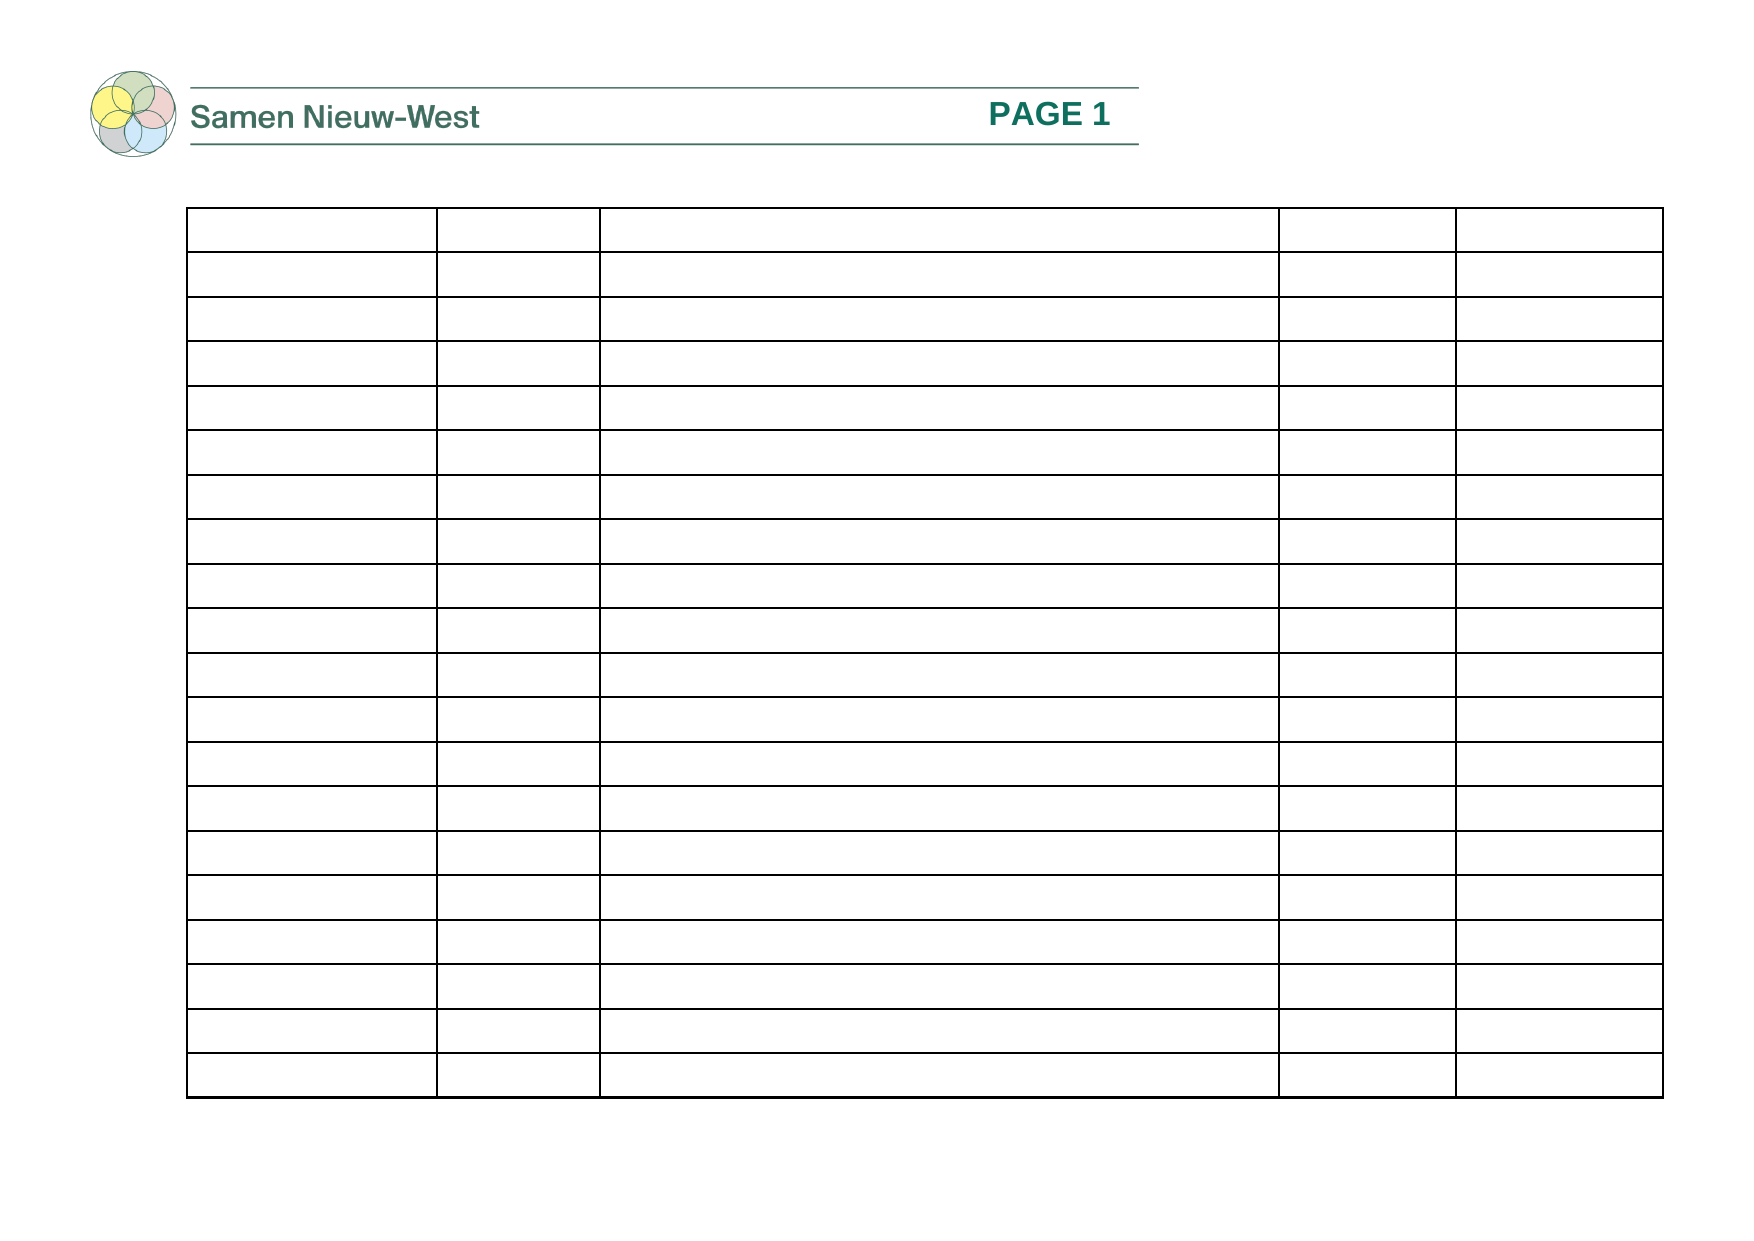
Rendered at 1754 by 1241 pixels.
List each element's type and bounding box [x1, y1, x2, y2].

table_cell [188, 876, 436, 918]
table_cell [1457, 476, 1662, 518]
table_cell [438, 298, 599, 340]
table_cell [188, 209, 436, 251]
table_cell [601, 387, 1278, 429]
table_cell [1457, 1010, 1662, 1052]
table_cell [188, 921, 436, 963]
table_cell [1280, 1010, 1455, 1052]
table_cell [601, 609, 1278, 652]
table_cell [188, 1010, 436, 1052]
table_cell [1457, 342, 1662, 385]
table_cell [1457, 298, 1662, 340]
table_cell [188, 520, 436, 563]
table_cell [188, 654, 436, 696]
table_cell [601, 921, 1278, 963]
table_cell [1280, 832, 1455, 874]
table_cell [438, 654, 599, 696]
table_cell [438, 1010, 599, 1052]
table_cell [1280, 743, 1455, 785]
table_cell [1280, 698, 1455, 741]
table_cell [438, 1054, 599, 1096]
table_cell [1457, 698, 1662, 741]
table_cell [1457, 1054, 1662, 1096]
table_cell [601, 1010, 1278, 1052]
table_cell [1280, 387, 1455, 429]
table_cell [601, 698, 1278, 741]
table_cell [1280, 209, 1455, 251]
table_cell [1280, 565, 1455, 607]
table_cell [1457, 965, 1662, 1007]
table_cell [438, 876, 599, 918]
table_cell [601, 431, 1278, 474]
table_cell [438, 609, 599, 652]
table_cell [1280, 921, 1455, 963]
table_cell [188, 387, 436, 429]
table_cell [1457, 387, 1662, 429]
table_cell [1457, 654, 1662, 696]
table_cell [601, 298, 1278, 340]
table_cell [1457, 743, 1662, 785]
table_cell [188, 298, 436, 340]
table_cell [188, 787, 436, 829]
table_cell [1457, 209, 1662, 251]
table_cell [1280, 787, 1455, 829]
table_cell [601, 209, 1278, 251]
table_cell [188, 253, 436, 296]
table_cell [1457, 609, 1662, 652]
table_cell [601, 832, 1278, 874]
table_cell [438, 476, 599, 518]
table_cell [188, 832, 436, 874]
table_cell [438, 209, 599, 251]
table_cell [601, 520, 1278, 563]
table_cell [601, 476, 1278, 518]
table_cell [1280, 298, 1455, 340]
table_cell [438, 698, 599, 741]
table_cell [1280, 431, 1455, 474]
table_cell [1280, 876, 1455, 918]
table_cell [188, 1054, 436, 1096]
table_cell [438, 387, 599, 429]
table_cell [601, 743, 1278, 785]
table_cell [601, 1054, 1278, 1096]
table_cell [601, 565, 1278, 607]
table_cell [1280, 1054, 1455, 1096]
table_cell [188, 431, 436, 474]
table_cell [601, 876, 1278, 918]
table_cell [601, 965, 1278, 1007]
table_cell [438, 787, 599, 829]
table_cell [1457, 253, 1662, 296]
table_cell [188, 698, 436, 741]
picture [82, 70, 1140, 164]
table_cell [1457, 921, 1662, 963]
table_cell [1280, 654, 1455, 696]
table_cell [438, 832, 599, 874]
table_cell [1280, 609, 1455, 652]
table_cell [1457, 787, 1662, 829]
table_cell [1280, 253, 1455, 296]
table_cell [601, 787, 1278, 829]
table_cell [1457, 876, 1662, 918]
table_cell [438, 520, 599, 563]
table_cell [438, 743, 599, 785]
table_cell [1280, 342, 1455, 385]
table_cell [1280, 965, 1455, 1007]
table_cell [601, 654, 1278, 696]
table_cell [1457, 431, 1662, 474]
table_cell [1457, 520, 1662, 563]
table_cell [188, 965, 436, 1007]
table_cell [438, 921, 599, 963]
table_cell [1280, 476, 1455, 518]
table_cell [438, 253, 599, 296]
table_cell [1457, 565, 1662, 607]
table_cell [438, 565, 599, 607]
table_cell [438, 431, 599, 474]
table_cell [188, 743, 436, 785]
table_cell [188, 476, 436, 518]
table_cell [1457, 832, 1662, 874]
table_cell [188, 565, 436, 607]
table_cell [601, 253, 1278, 296]
table_cell [601, 342, 1278, 385]
table_cell [438, 965, 599, 1007]
table_cell [1280, 520, 1455, 563]
table_cell [188, 609, 436, 652]
table_cell [438, 342, 599, 385]
table_cell [188, 342, 436, 385]
